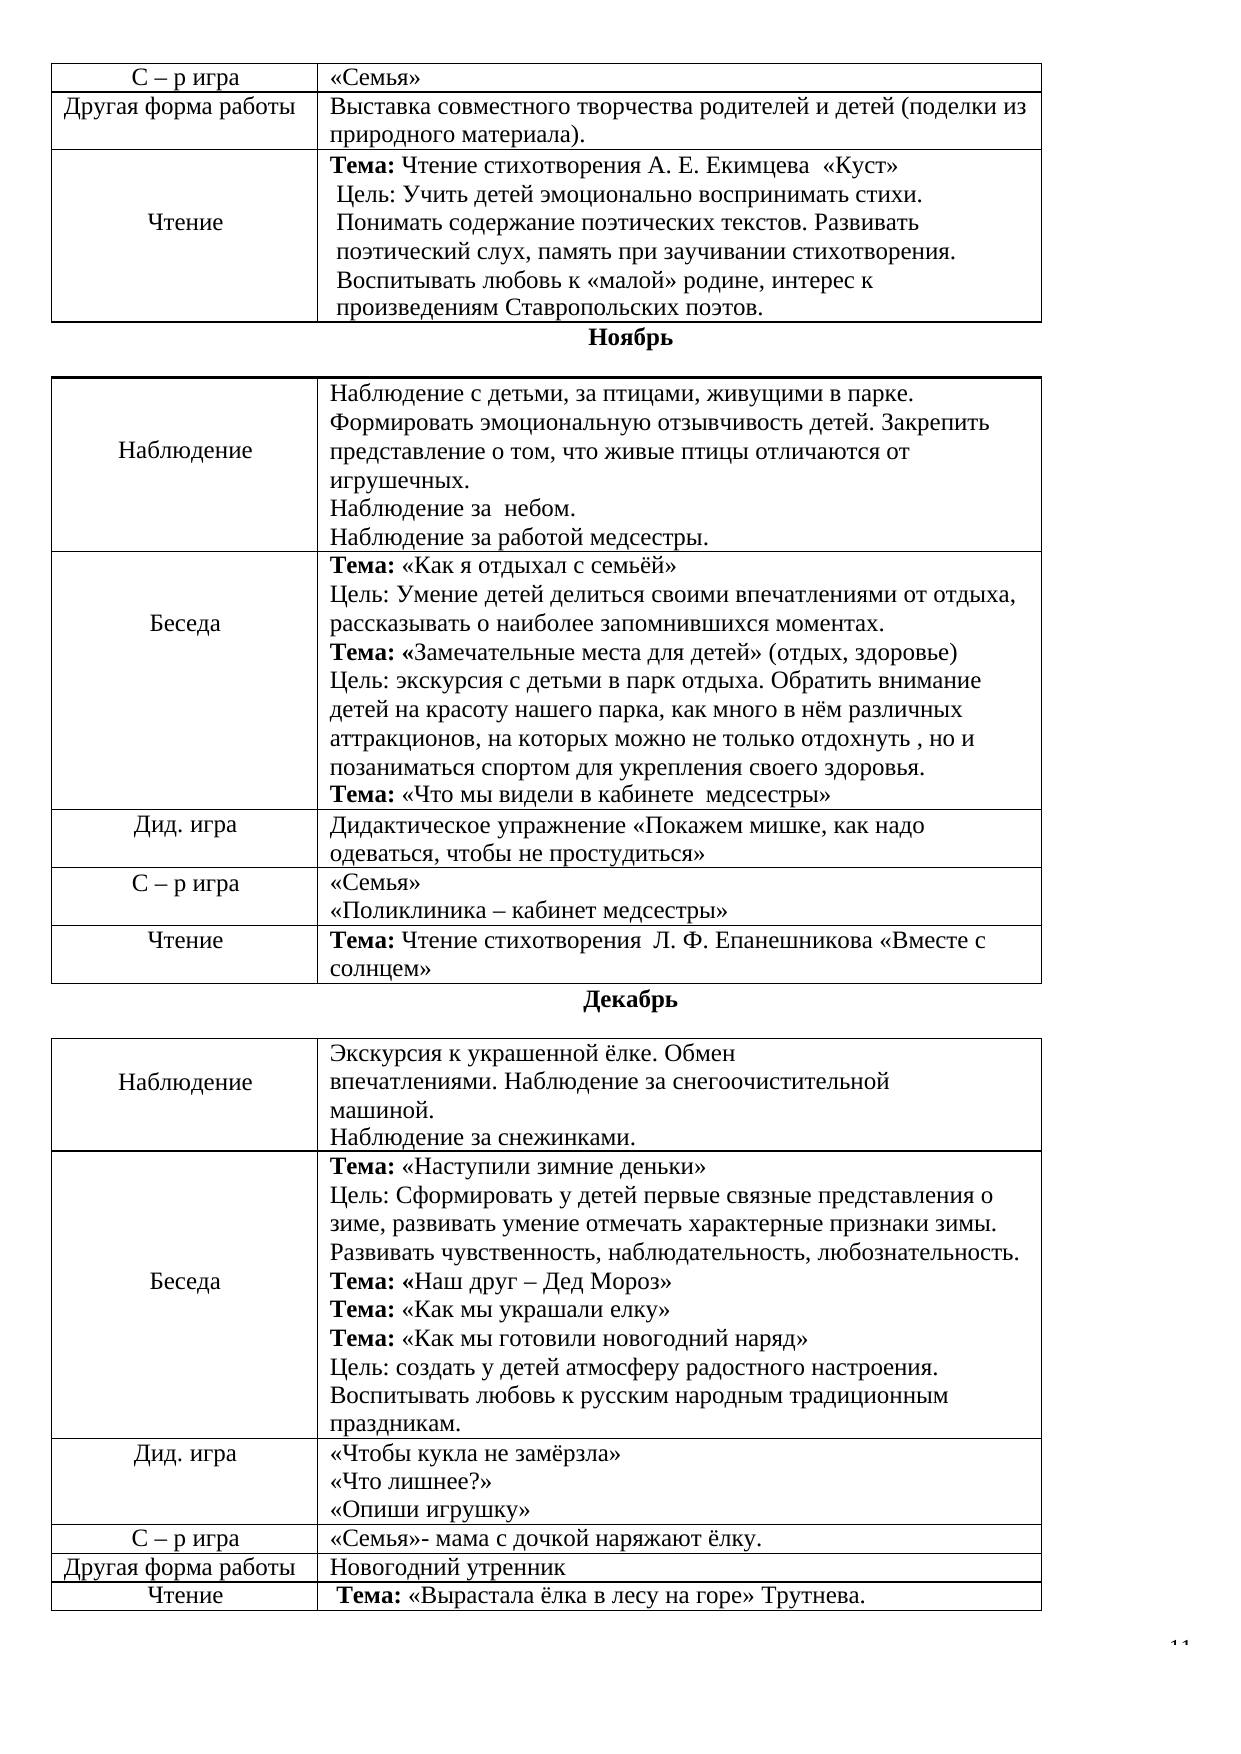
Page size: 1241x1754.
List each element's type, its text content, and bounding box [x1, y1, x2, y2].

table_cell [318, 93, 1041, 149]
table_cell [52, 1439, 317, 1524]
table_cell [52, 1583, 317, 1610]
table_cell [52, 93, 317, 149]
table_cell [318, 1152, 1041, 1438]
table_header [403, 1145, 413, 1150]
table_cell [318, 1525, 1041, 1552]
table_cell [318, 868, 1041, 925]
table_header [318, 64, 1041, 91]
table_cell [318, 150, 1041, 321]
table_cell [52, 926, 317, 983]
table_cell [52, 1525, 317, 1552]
subtitle Декабрь [134, 984, 1127, 1012]
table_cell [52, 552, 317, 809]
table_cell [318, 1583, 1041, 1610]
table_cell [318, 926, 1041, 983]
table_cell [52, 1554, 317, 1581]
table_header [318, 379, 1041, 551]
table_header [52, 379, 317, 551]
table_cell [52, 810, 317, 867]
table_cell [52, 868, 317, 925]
text Ноябрь [135, 322, 1127, 351]
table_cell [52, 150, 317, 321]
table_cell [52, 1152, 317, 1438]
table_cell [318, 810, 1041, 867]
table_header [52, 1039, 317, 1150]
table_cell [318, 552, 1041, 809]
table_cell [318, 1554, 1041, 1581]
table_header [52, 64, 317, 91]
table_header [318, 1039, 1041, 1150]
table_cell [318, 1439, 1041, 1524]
